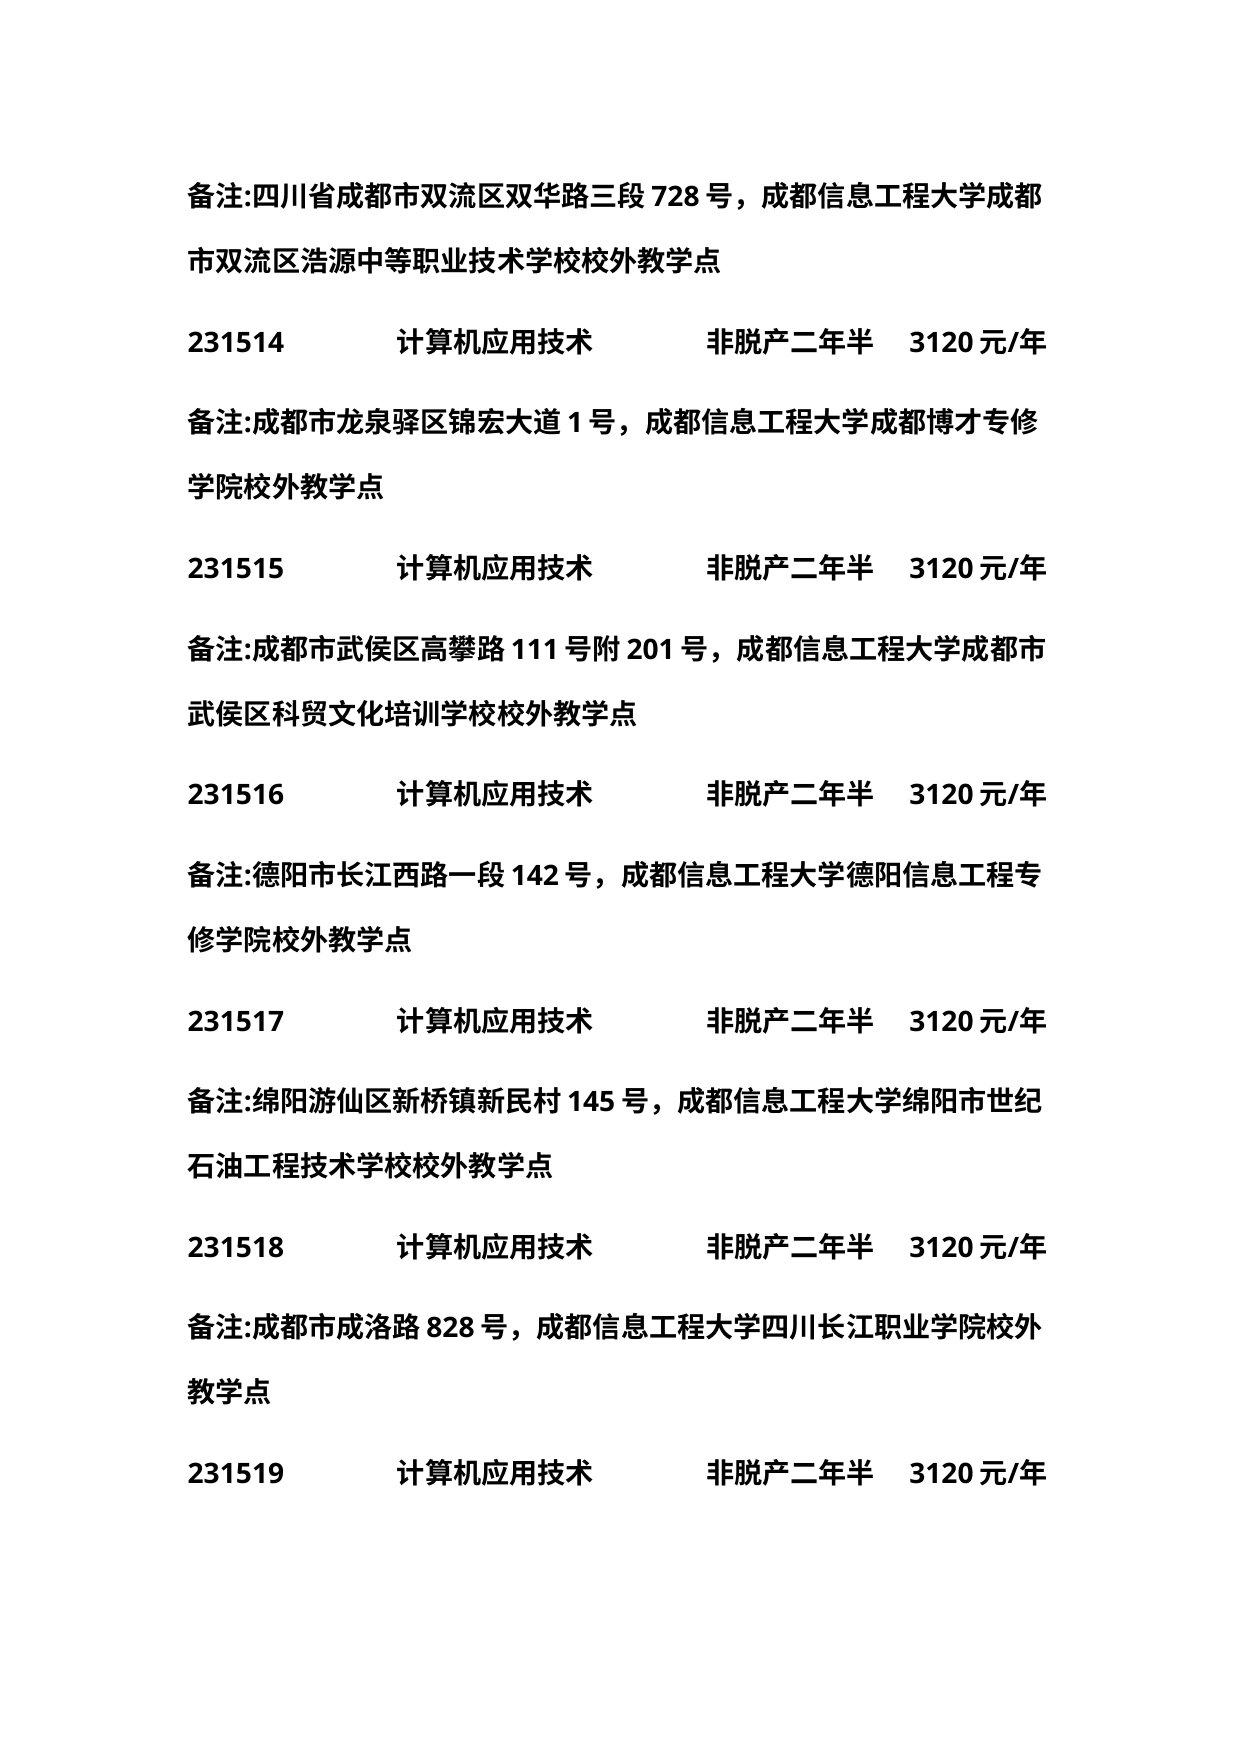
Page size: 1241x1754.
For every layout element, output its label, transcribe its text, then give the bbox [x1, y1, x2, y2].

text 备注:成都市武侯区高攀路111号附201号，成都信息工程大学成都市武侯区科贸文化培训学校校外教学点 [187, 614, 1053, 744]
text 231515 计算机应用技术 非脱产二年半 3120元/年 [187, 534, 1053, 599]
text 231518 计算机应用技术 非脱产二年半 3120元/年 [187, 1213, 1053, 1278]
text 备注:成都市龙泉驿区锦宏大道1号，成都信息工程大学成都博才专修学院校外教学点 [187, 388, 1053, 518]
text 231517 计算机应用技术 非脱产二年半 3120元/年 [187, 986, 1053, 1051]
text 231514 计算机应用技术 非脱产二年半 3120元/年 [187, 308, 1053, 373]
text 备注:德阳市长江西路一段142号，成都信息工程大学德阳信息工程专修学院校外教学点 [187, 841, 1053, 971]
text 备注:绵阳游仙区新桥镇新民村145号，成都信息工程大学绵阳市世纪石油工程技术学校校外教学点 [187, 1067, 1053, 1197]
text 备注:四川省成都市双流区双华路三段728号，成都信息工程大学成都市双流区浩源中等职业技术学校校外教学点 [187, 162, 1053, 292]
text 231519 计算机应用技术 非脱产二年半 3120元/年 [187, 1439, 1053, 1504]
text 231516 计算机应用技术 非脱产二年半 3120元/年 [187, 760, 1053, 825]
text 备注:成都市成洛路828号，成都信息工程大学四川长江职业学院校外教学点 [187, 1293, 1053, 1423]
